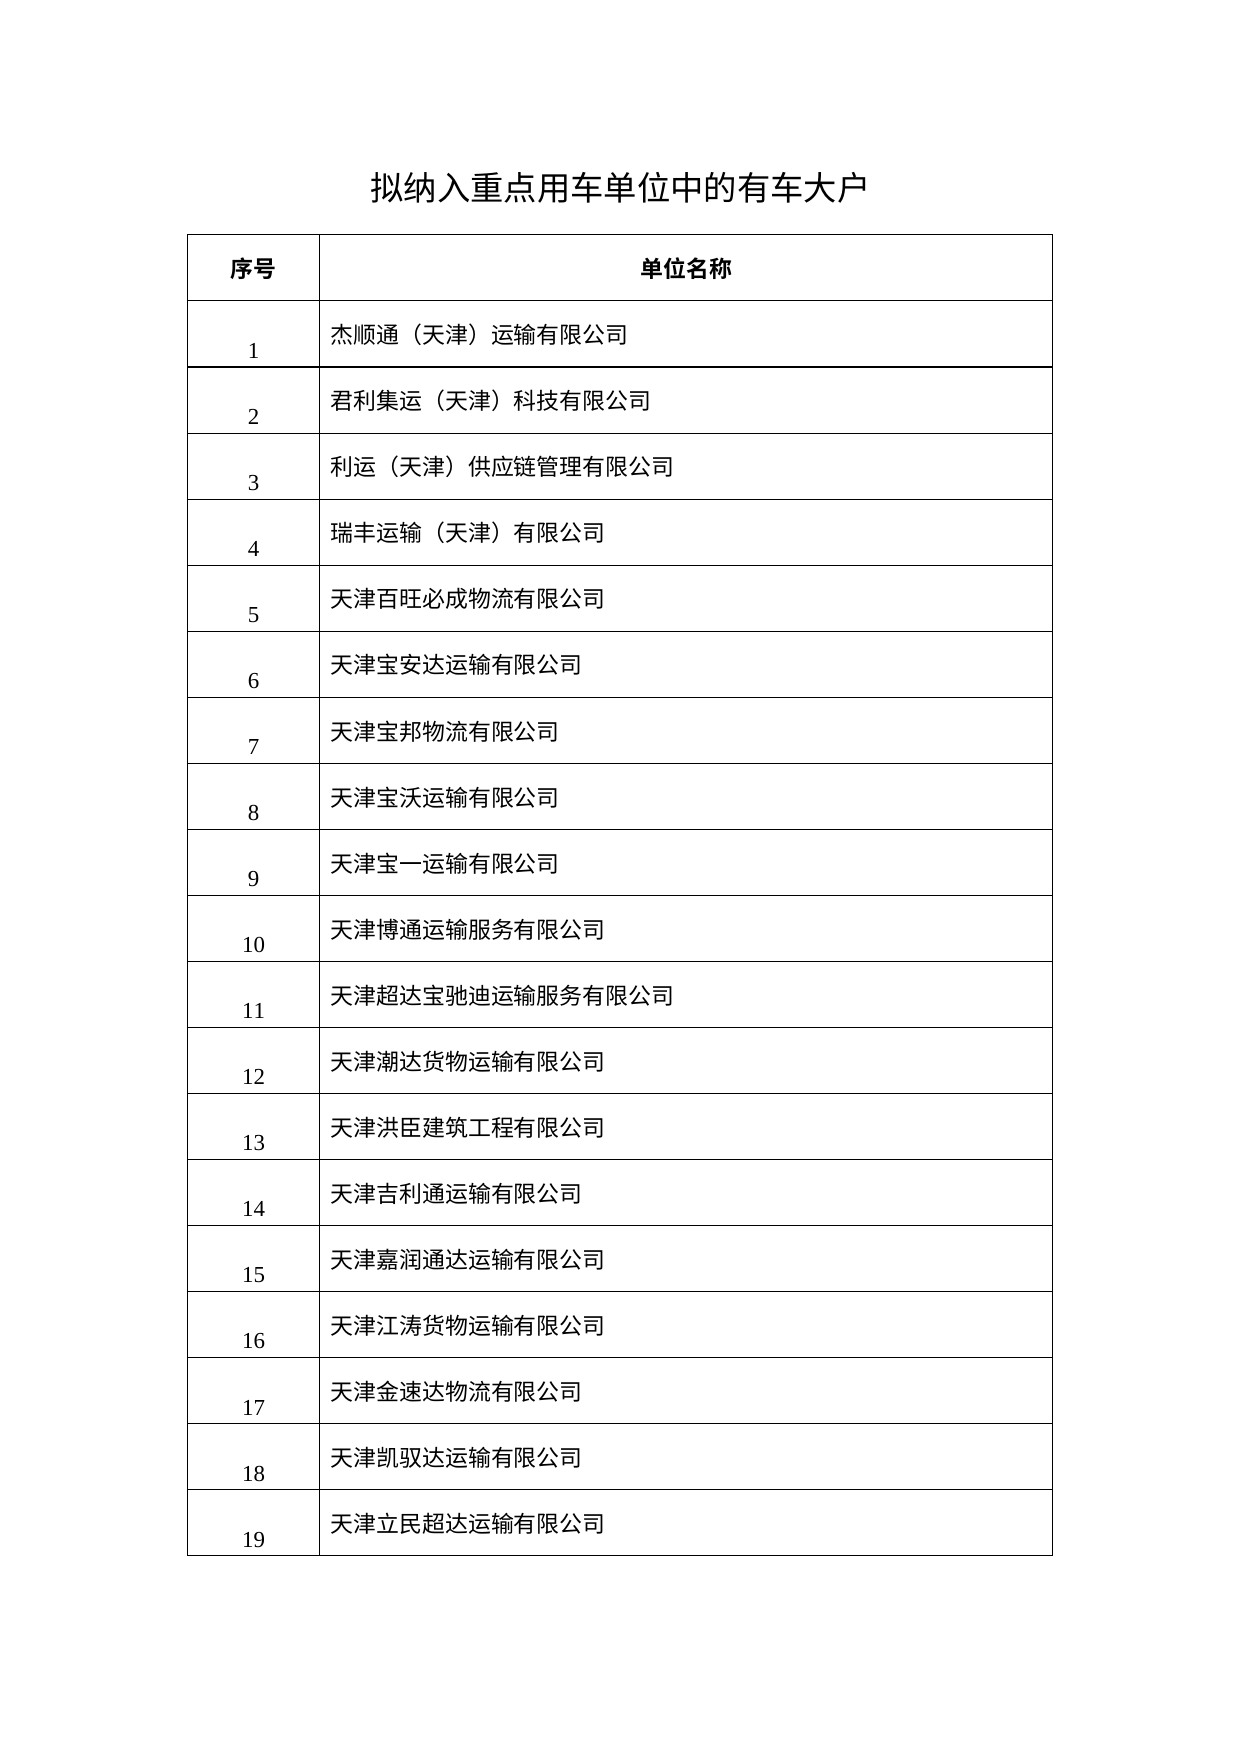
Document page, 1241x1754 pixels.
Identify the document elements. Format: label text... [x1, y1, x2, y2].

table_cell 4 [188, 500, 319, 564]
table_cell 天津凯驭达运输有限公司 [320, 1424, 1052, 1489]
table_cell 8 [188, 764, 319, 829]
table_cell 18 [188, 1424, 319, 1489]
table_header 序号 [188, 235, 319, 300]
table_cell 天津宝安达运输有限公司 [320, 632, 1052, 697]
table_cell 天津江涛货物运输有限公司 [320, 1292, 1052, 1357]
table_cell 3 [188, 434, 319, 498]
table_cell 天津潮达货物运输有限公司 [320, 1028, 1052, 1093]
table_cell 1 [188, 301, 319, 366]
table_cell 君利集运（天津）科技有限公司 [320, 368, 1052, 432]
table_cell 瑞丰运输（天津）有限公司 [320, 500, 1052, 564]
table_cell 7 [188, 698, 319, 763]
table_cell 天津百旺必成物流有限公司 [320, 566, 1052, 631]
table_cell 10 [188, 896, 319, 961]
table_header 单位名称 [320, 235, 1052, 300]
table_cell 6 [188, 632, 319, 697]
text 拟纳入重点用车单位中的有车大户 [187, 162, 1053, 210]
table_cell 天津宝沃运输有限公司 [320, 764, 1052, 829]
table_cell 天津洪臣建筑工程有限公司 [320, 1094, 1052, 1159]
table_cell 17 [188, 1358, 319, 1423]
table_cell 16 [188, 1292, 319, 1357]
table_cell 天津立民超达运输有限公司 [320, 1490, 1052, 1555]
table_cell 天津超达宝驰迪运输服务有限公司 [320, 962, 1052, 1027]
table_cell 天津金速达物流有限公司 [320, 1358, 1052, 1423]
table_cell 天津宝一运输有限公司 [320, 830, 1052, 895]
table_cell 15 [188, 1226, 319, 1291]
table_cell 天津吉利通运输有限公司 [320, 1160, 1052, 1225]
table_cell 利运（天津）供应链管理有限公司 [320, 434, 1052, 498]
table_cell 14 [188, 1160, 319, 1225]
table_cell 9 [188, 830, 319, 895]
table_cell 天津博通运输服务有限公司 [320, 896, 1052, 961]
table_cell 19 [188, 1490, 319, 1555]
table_cell 11 [188, 962, 319, 1027]
table_cell 12 [188, 1028, 319, 1093]
table_cell 杰顺通（天津）运输有限公司 [320, 301, 1052, 366]
table_cell 5 [188, 566, 319, 631]
table_cell 13 [188, 1094, 319, 1159]
table_cell 天津宝邦物流有限公司 [320, 698, 1052, 763]
table_cell 2 [188, 368, 319, 432]
table_cell 天津嘉润通达运输有限公司 [320, 1226, 1052, 1291]
